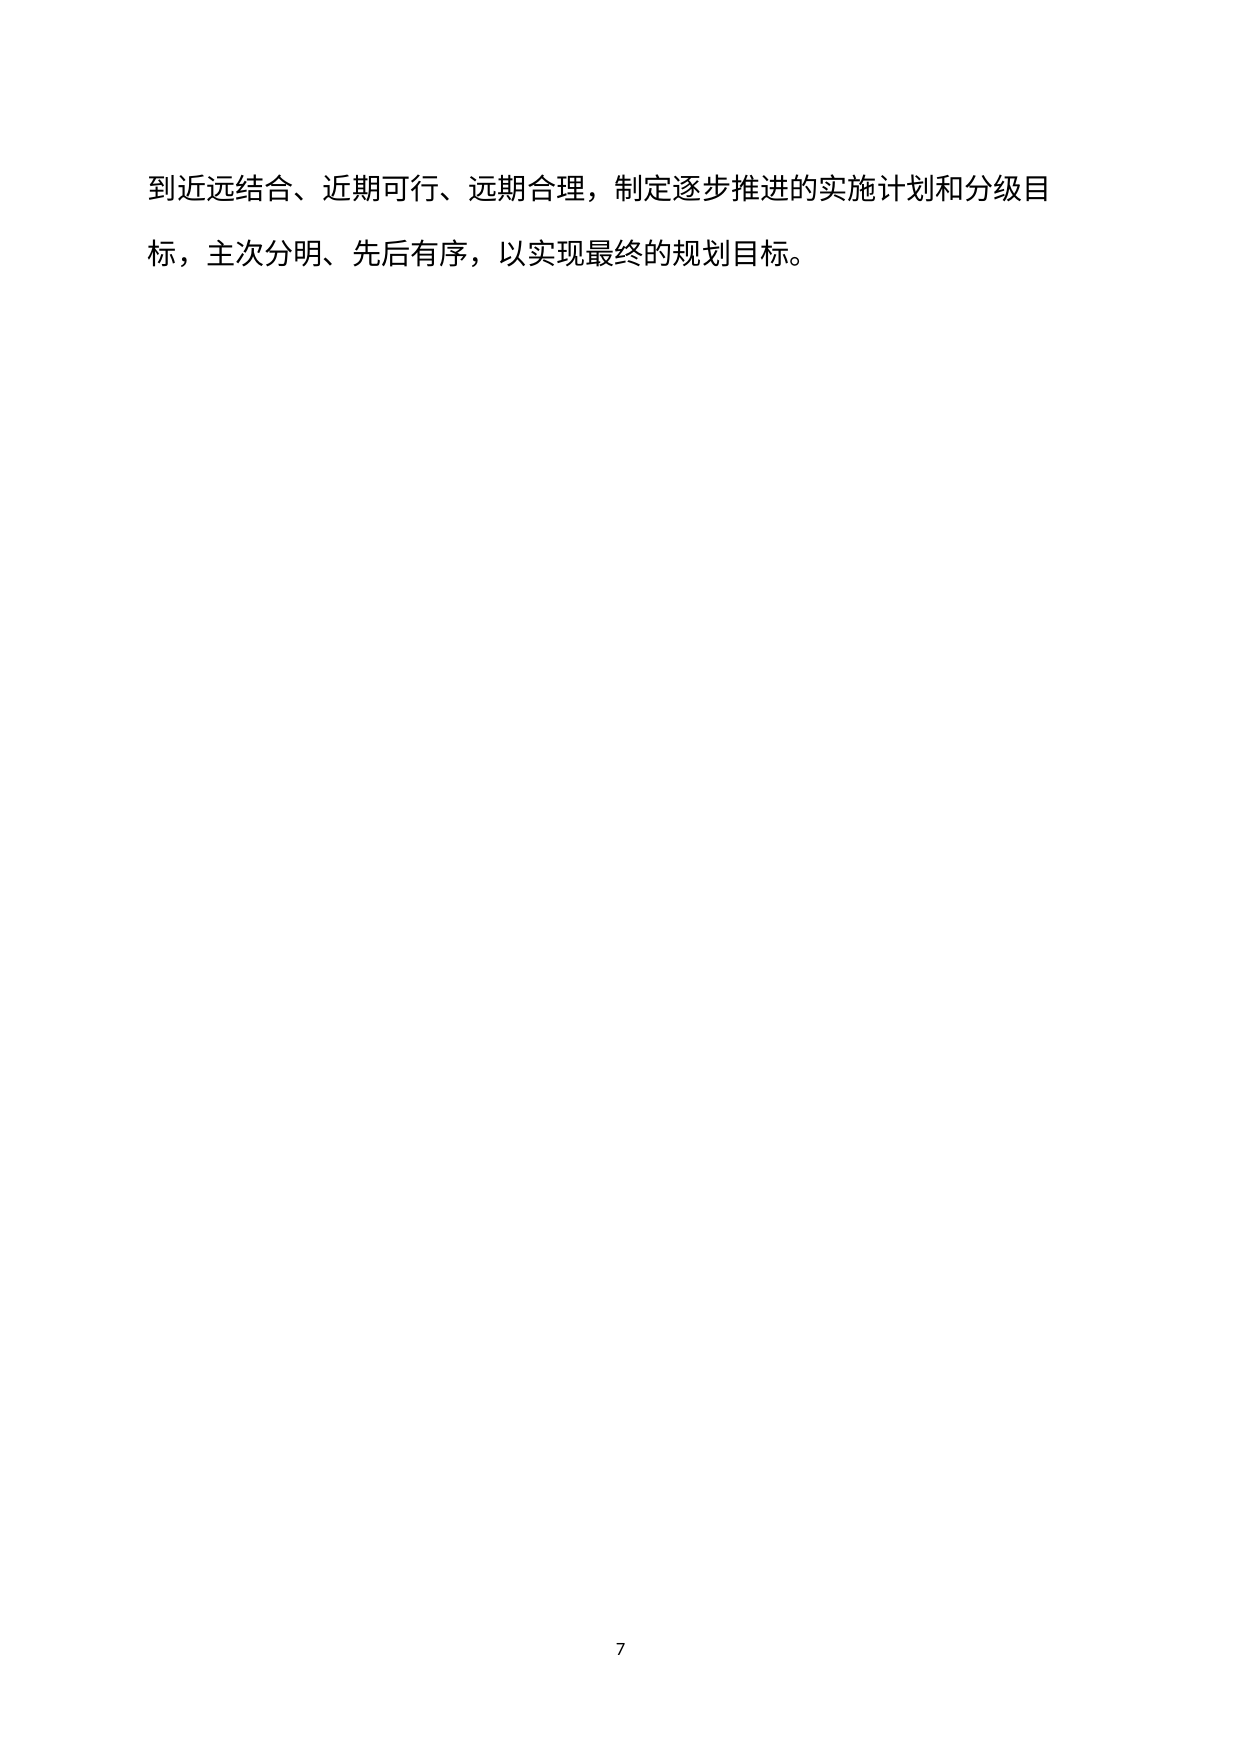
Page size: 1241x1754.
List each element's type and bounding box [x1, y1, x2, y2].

text [148, 154, 1093, 284]
